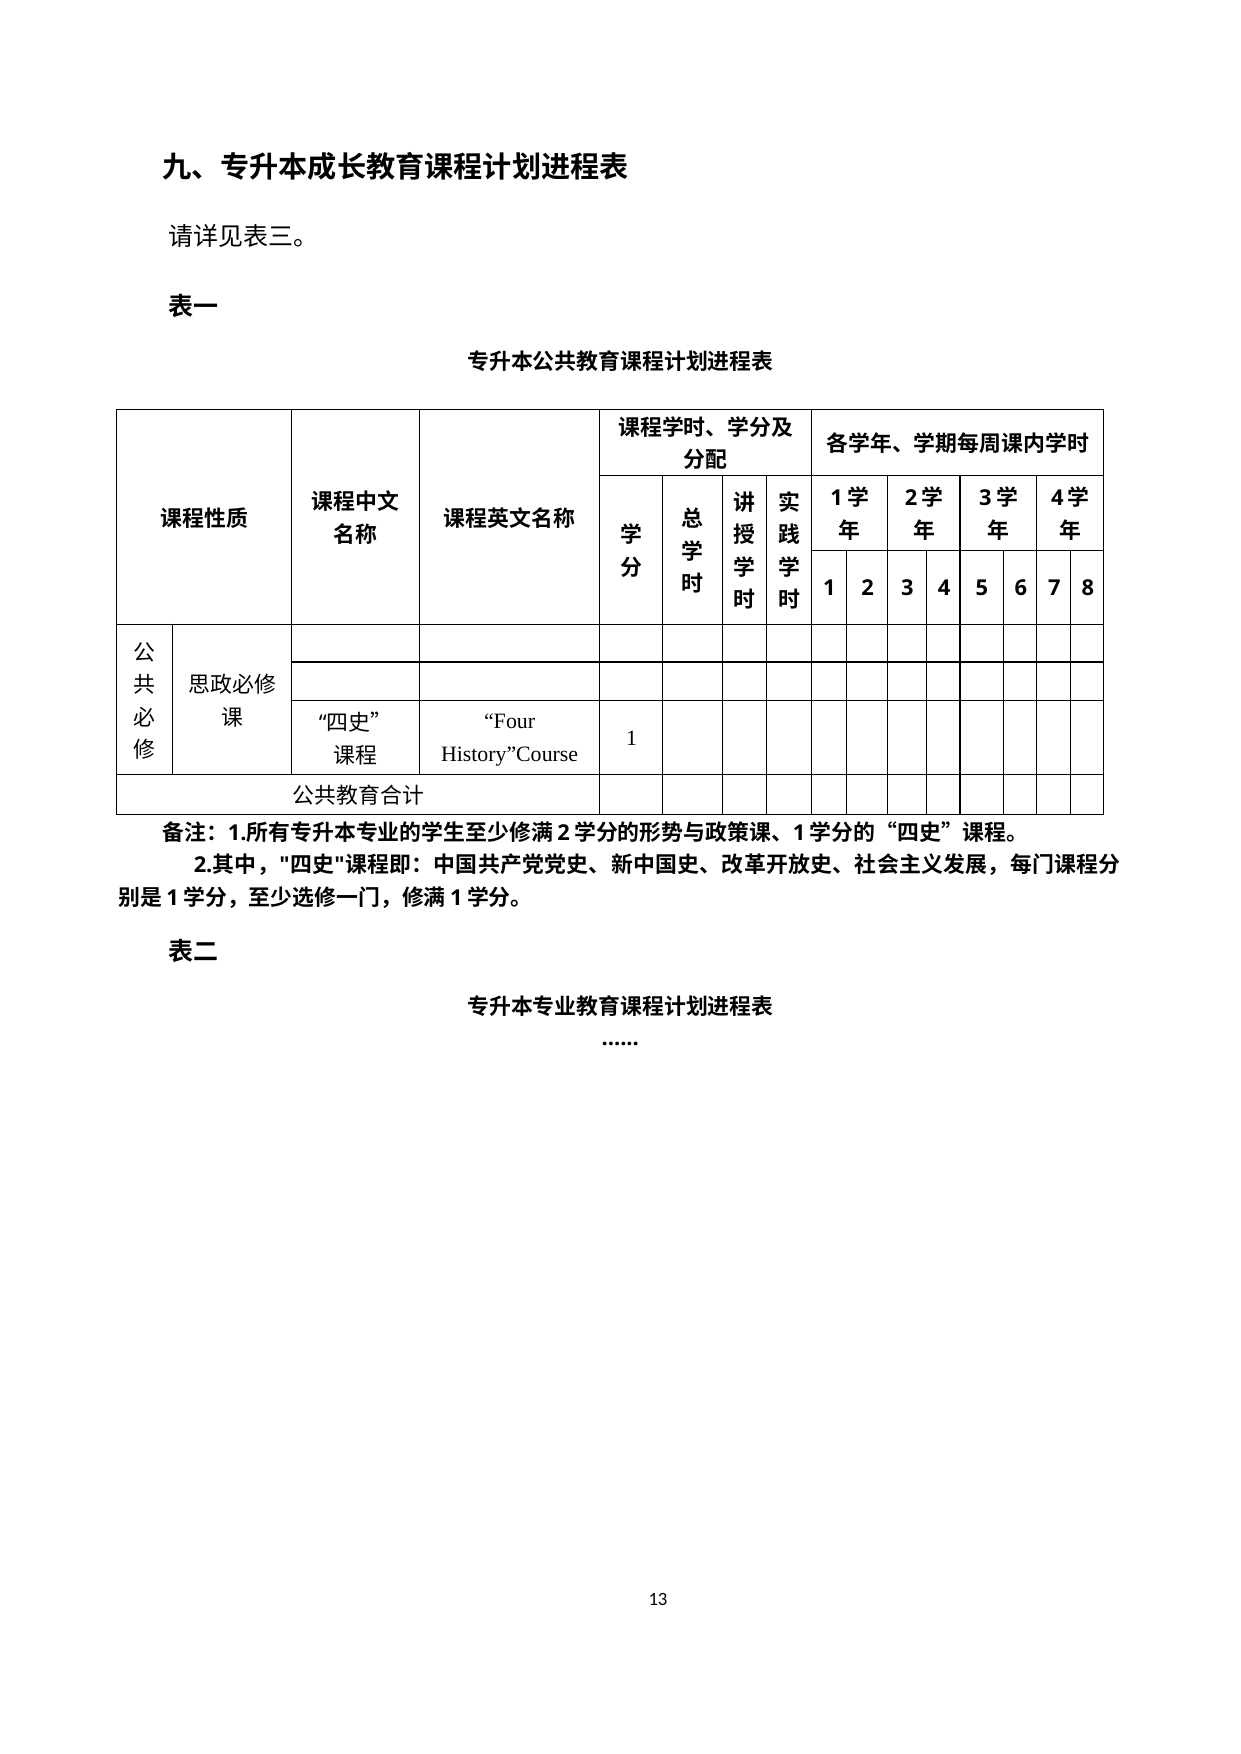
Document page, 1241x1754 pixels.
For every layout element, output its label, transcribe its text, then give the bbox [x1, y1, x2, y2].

table_cell [1004, 663, 1036, 699]
table_cell 总学时 [663, 476, 722, 623]
text ...... [118, 1021, 1122, 1053]
table_cell [600, 775, 662, 813]
table_cell [1004, 701, 1036, 774]
table_cell [847, 625, 887, 661]
table_cell [767, 701, 811, 774]
table_cell 3学年 [961, 476, 1036, 549]
table_cell [1037, 775, 1070, 813]
table_cell [888, 775, 926, 813]
table_cell [663, 775, 722, 813]
table_cell 5 [961, 551, 1003, 623]
table_header 各学年、学期每周课内学时 [812, 410, 1103, 474]
table_cell [723, 625, 766, 661]
table_cell [847, 701, 887, 774]
table_cell 6 [1004, 551, 1036, 623]
table_cell [600, 663, 662, 699]
text 表二 [168, 917, 1122, 982]
table_cell 7 [1037, 551, 1070, 623]
table_header 课程学时、学分及分配 [600, 410, 811, 474]
table_cell [847, 775, 887, 813]
table_cell “Four History”Course [420, 701, 599, 774]
text 表一 [168, 272, 1122, 337]
table_cell [723, 663, 766, 699]
table_cell [663, 663, 722, 699]
text 2.其中，"四史"课程即：中国共产党党史、新中国史、改革开放史、社会主义发展，每门课程分别是1学分，至少选修一门，修满1学分。 [118, 847, 1122, 912]
table_cell [888, 701, 926, 774]
table_header 课程中文名称 [292, 410, 419, 623]
table_cell [723, 775, 766, 813]
table_cell 4 [927, 551, 959, 623]
table_cell [961, 775, 1003, 813]
table_cell [812, 775, 846, 813]
table_cell [1037, 701, 1070, 774]
table_cell 公共必修 [117, 625, 172, 774]
text 请详见表三。 [118, 202, 1122, 267]
table_cell 讲授 学时 [723, 476, 766, 623]
text 九、专升本成长教育课程计划进程表 [162, 132, 1122, 197]
table_cell 公共教育合计 [117, 775, 599, 813]
table_cell 8 [1071, 551, 1103, 623]
table_cell [927, 663, 959, 699]
table_cell [663, 701, 722, 774]
text 专升本公共教育课程计划进程表 [118, 343, 1122, 376]
table_cell [1037, 625, 1070, 661]
table_cell [847, 663, 887, 699]
table_cell 2学年 [888, 476, 959, 549]
table_header 课程英文名称 [420, 410, 599, 623]
table_cell 1 [600, 701, 662, 774]
table_cell [420, 625, 599, 661]
table_cell 实践 学时 [767, 476, 811, 623]
table_cell [812, 701, 846, 774]
table_cell [927, 701, 959, 774]
table_cell [961, 625, 1003, 661]
table_cell [812, 663, 846, 699]
table_cell [1071, 663, 1103, 699]
table_cell [1004, 625, 1036, 661]
table_cell [767, 625, 811, 661]
table_cell [888, 663, 926, 699]
table_cell [1071, 625, 1103, 661]
table_cell [767, 663, 811, 699]
table_cell [420, 663, 599, 699]
table_cell [1071, 775, 1103, 813]
table_cell [927, 625, 959, 661]
table_cell [723, 701, 766, 774]
table_cell [927, 775, 959, 813]
table_cell [1037, 663, 1070, 699]
table_cell [292, 625, 419, 661]
table_cell “四史” 课程 [292, 701, 419, 774]
table_cell [292, 663, 419, 699]
table_cell 4学年 [1037, 476, 1103, 549]
table_cell [1004, 775, 1036, 813]
table_cell [961, 701, 1003, 774]
table_cell [600, 625, 662, 661]
text 备注：1.所有专升本专业的学生至少修满2学分的形势与政策课、1学分的“四史”课程。 [118, 814, 1122, 847]
table_cell [888, 625, 926, 661]
table_cell [961, 663, 1003, 699]
table_header 课程性质 [117, 410, 291, 623]
table_cell [767, 775, 811, 813]
table_cell [663, 625, 722, 661]
text 专升本专业教育课程计划进程表 [118, 988, 1122, 1021]
table_cell [812, 625, 846, 661]
table_cell 1 [812, 551, 846, 623]
table_cell [1071, 701, 1103, 774]
table_cell 思政必修课 [173, 625, 291, 774]
table_cell 1学年 [812, 476, 887, 549]
table_cell 2 [847, 551, 887, 623]
table_cell 学分 [600, 476, 662, 623]
table_cell 3 [888, 551, 926, 623]
